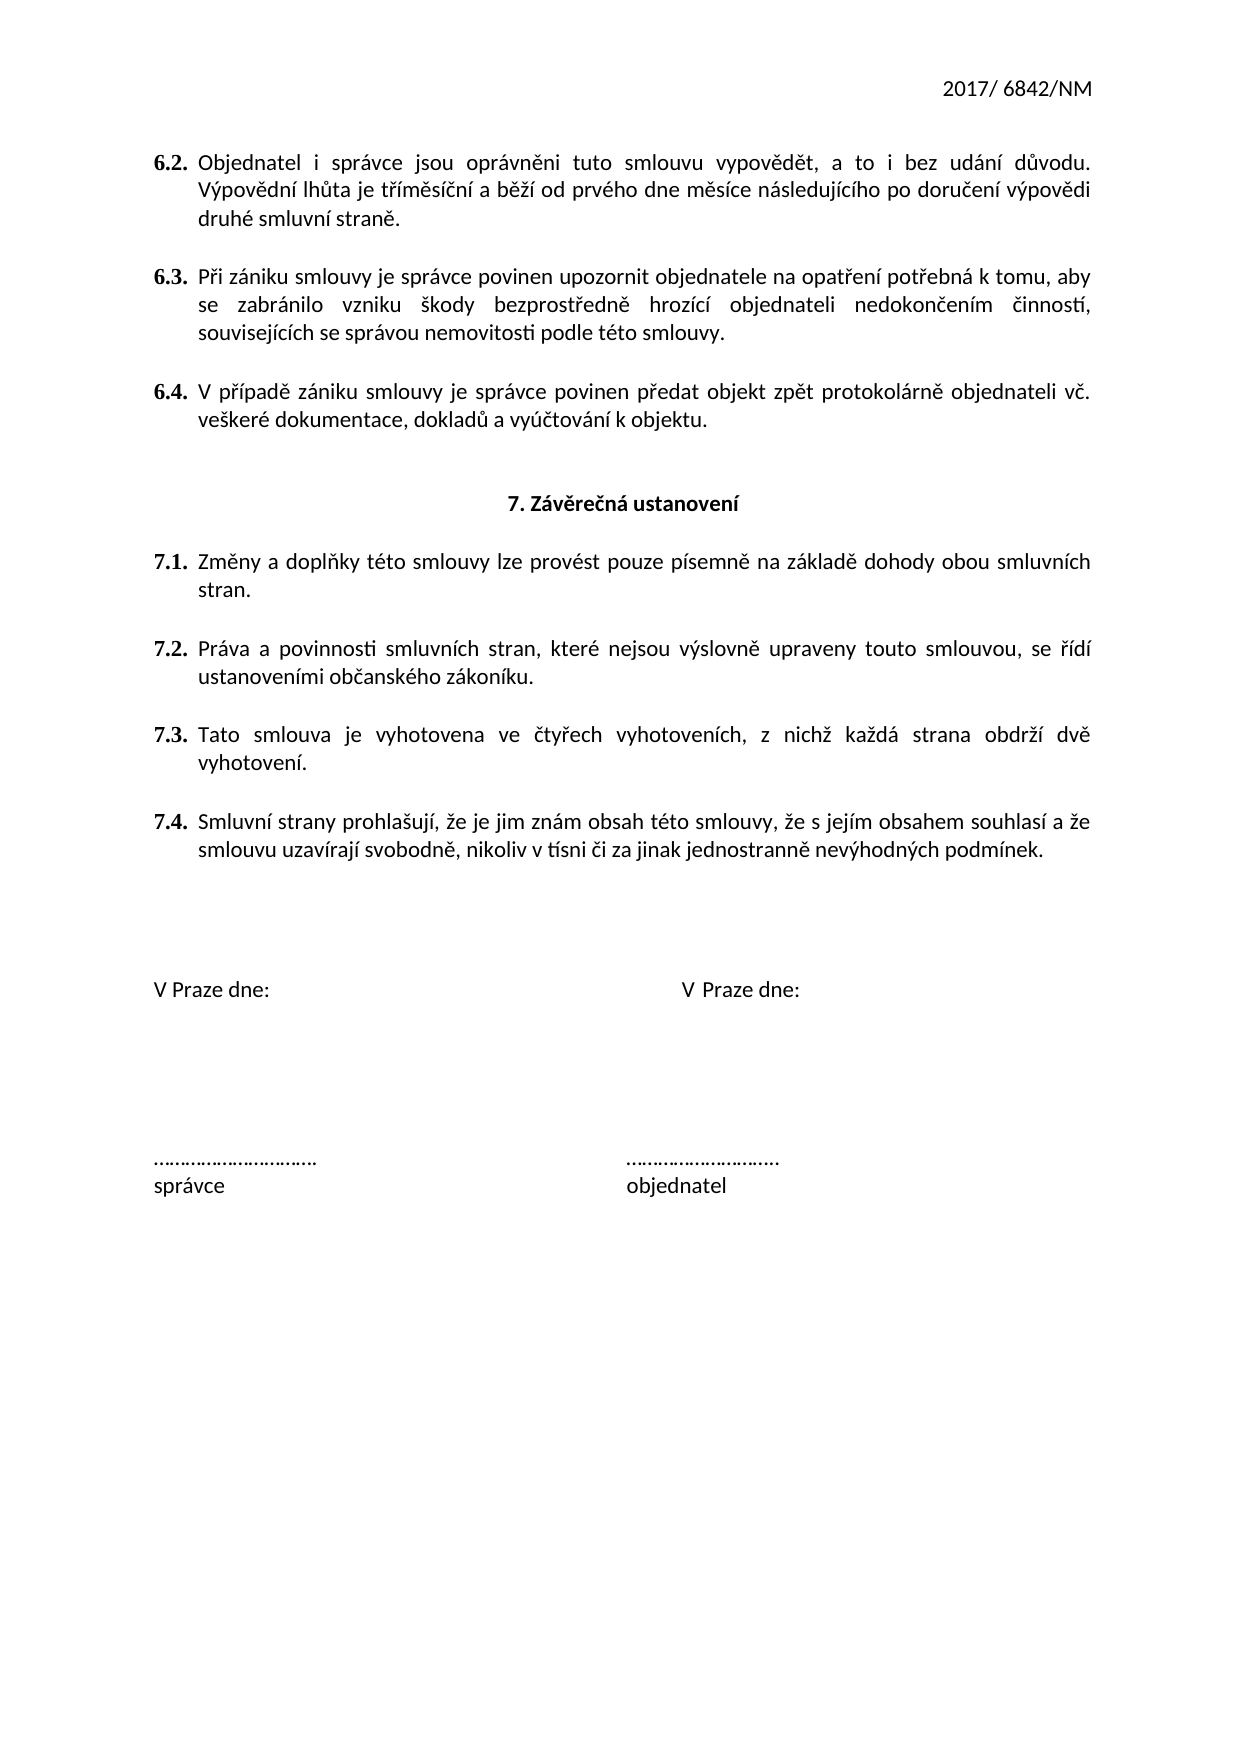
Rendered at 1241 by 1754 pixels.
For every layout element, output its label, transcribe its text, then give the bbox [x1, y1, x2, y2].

text V Praze dne: V Praze dne: [153, 975, 1093, 1003]
list Smluvní strany prohlašují, že je jim znám obsah této smlouvy, že s jejím obsahem souhlasí a že smlouvu uzavírají svobodně, nikoliv v tísni či za jinak jednostranně nevýhodných podmínek. [153, 807, 1093, 863]
text 7. Závěrečná ustanovení [153, 489, 1093, 517]
list V případě zániku smlouvy je správce povinen předat objekt zpět protokolárně objednateli vč. veškeré dokumentace, dokladů a vyúčtování k objektu. [153, 377, 1093, 433]
list Práva a povinnosti smluvních stran, které nejsou výslovně upraveny touto smlouvou, se řídí ustanoveními občanského zákoníku. [153, 634, 1093, 690]
text správce objednatel [153, 1171, 1093, 1199]
text …………………………. ……………………….. [153, 1143, 1093, 1171]
list Objednatel i správce jsou oprávněni tuto smlouvu vypovědět, a to i bez udání důvodu. Výpovědní lhůta je tříměsíční a běží od prvého dne měsíce následujícího po doručení výpovědi druhé smluvní straně. [153, 148, 1093, 232]
list Změny a doplňky této smlouvy lze provést pouze písemně na základě dohody obou smluvních stran. [153, 547, 1093, 603]
list Při zániku smlouvy je správce povinen upozornit objednatele na opatření potřebná k tomu, aby se zabránilo vzniku škody bezprostředně hrozící objednateli nedokončením činností, souvisejících se správou nemovitosti podle této smlouvy. [153, 262, 1093, 346]
list Tato smlouva je vyhotovena ve čtyřech vyhotoveních, z nichž každá strana obdrží dvě vyhotovení. [153, 721, 1093, 777]
